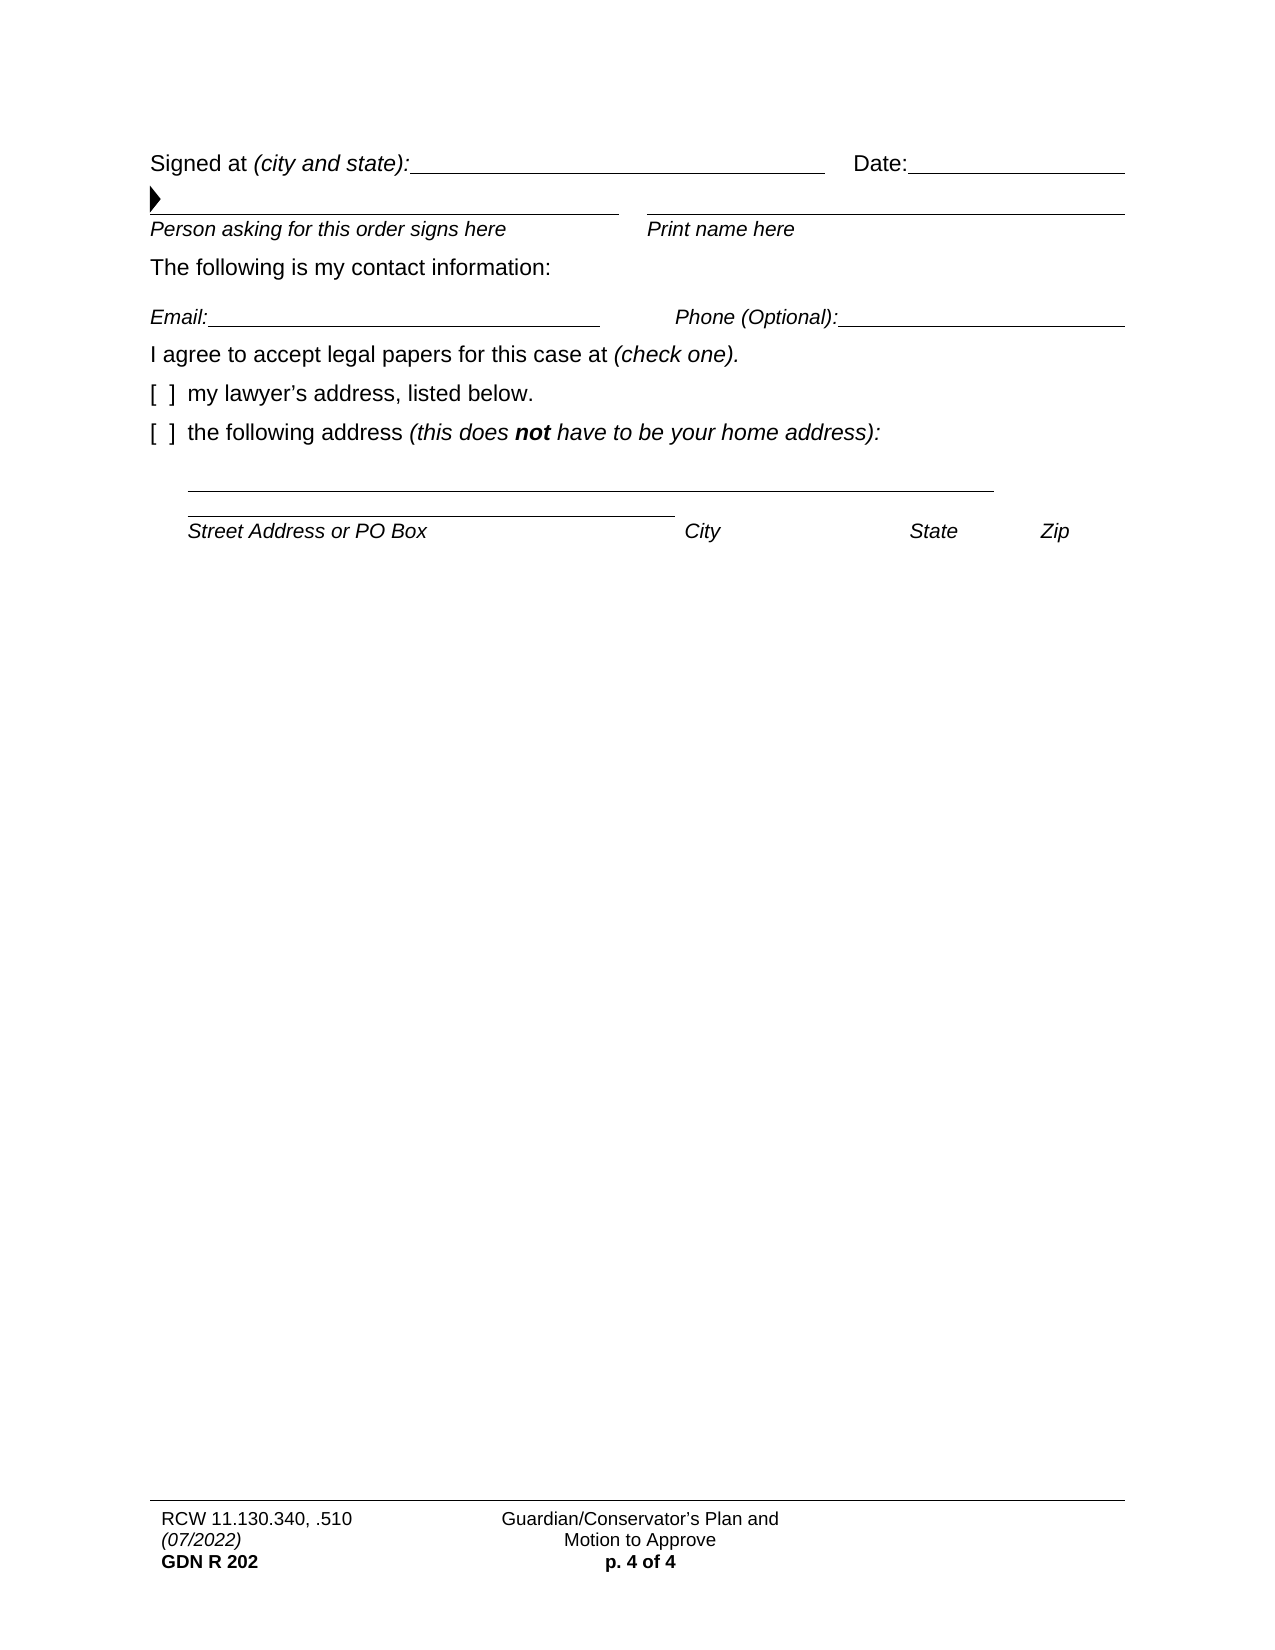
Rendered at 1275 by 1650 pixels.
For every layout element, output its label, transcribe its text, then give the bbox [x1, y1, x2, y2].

text [ ] my lawyer’s address, listed below. [150, 380, 1125, 407]
text Street Address or PO Box City State Zip [187, 518, 1125, 542]
text Person asking for this order signs here Print name here [150, 217, 1125, 241]
text Signed at (city and state): Date: [150, 150, 1125, 176]
text The following is my contact information: [150, 253, 1125, 280]
text Email: Phone (Optional): [150, 305, 1125, 329]
text [ ] the following address (this does not have to be your home address): [150, 419, 1125, 445]
text I agree to accept legal papers for this case at (check one). [150, 341, 1125, 368]
